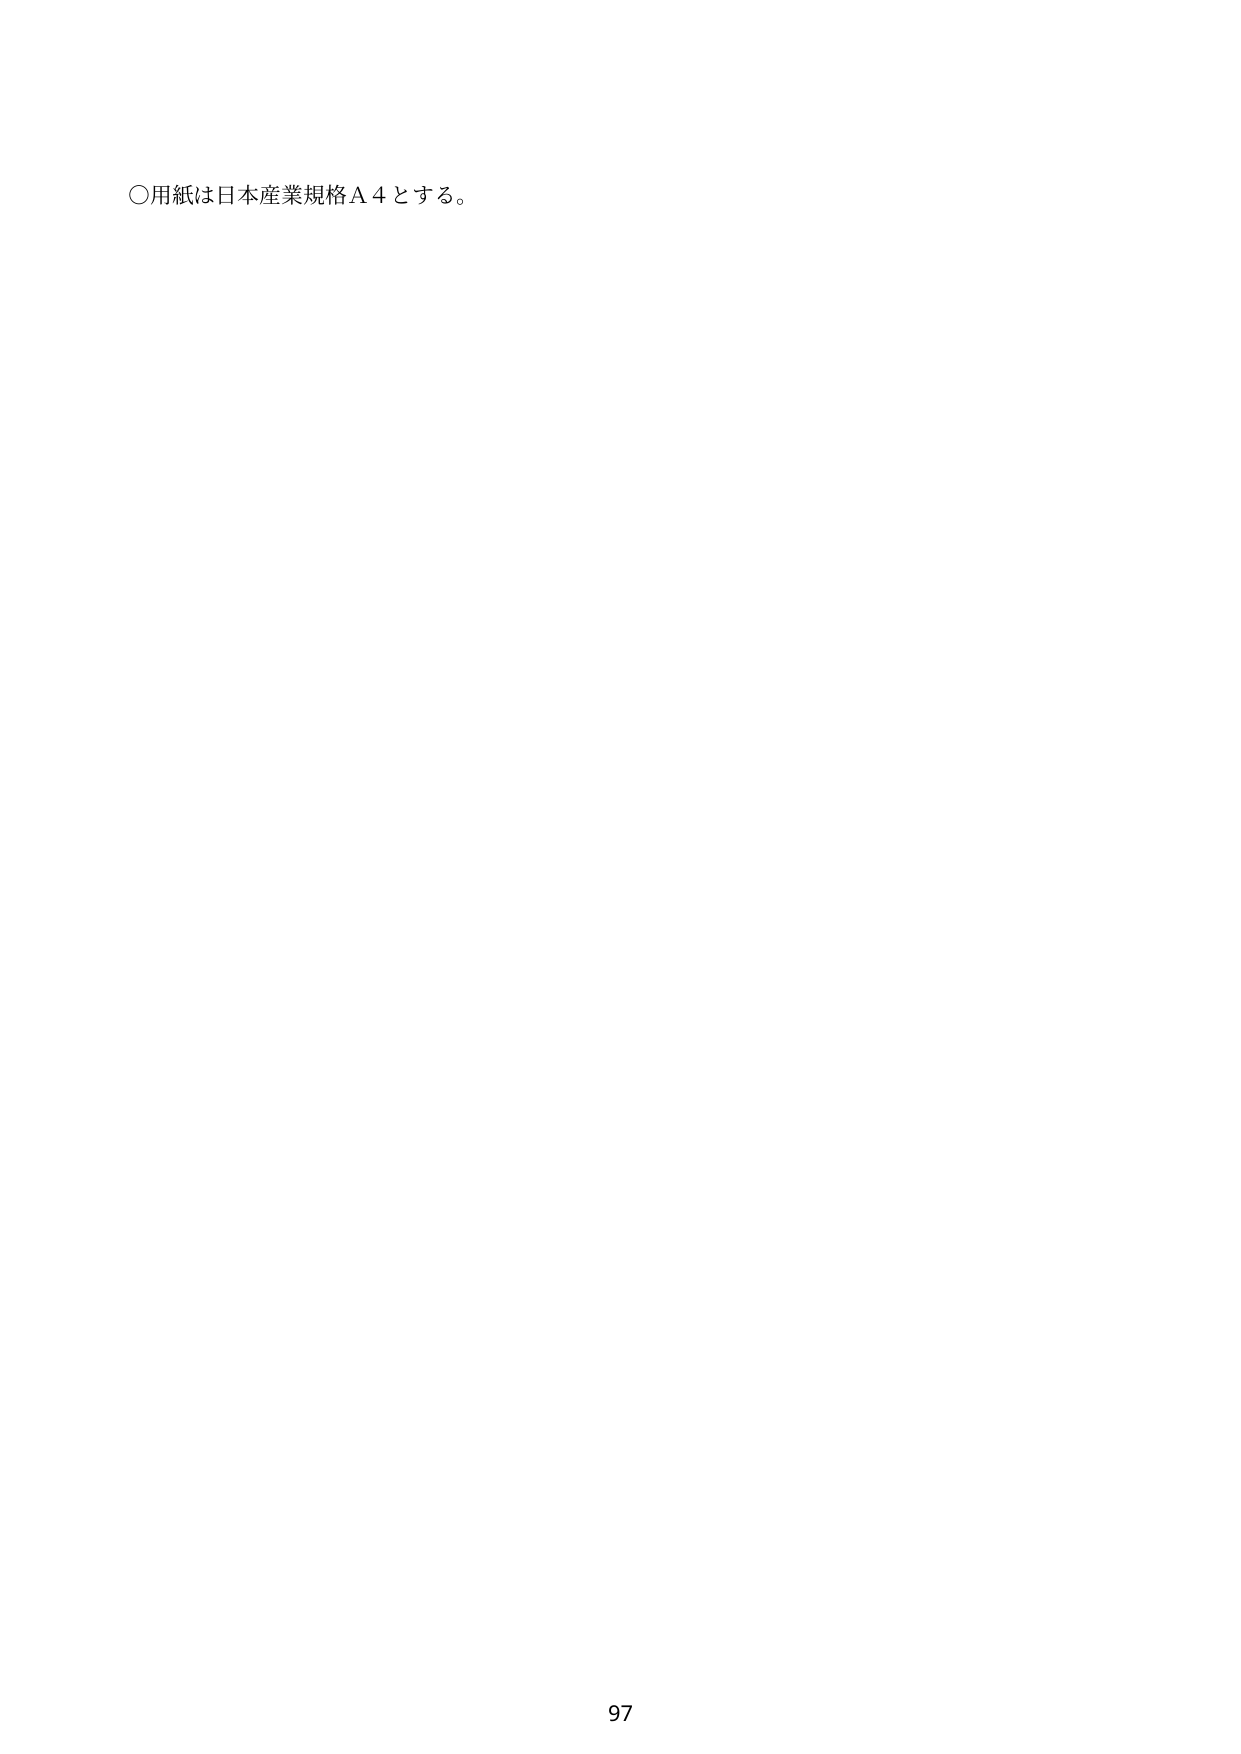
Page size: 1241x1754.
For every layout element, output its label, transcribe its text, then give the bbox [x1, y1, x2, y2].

text ○用紙は日本産業規格Ａ４とする。 [106, 164, 1134, 224]
